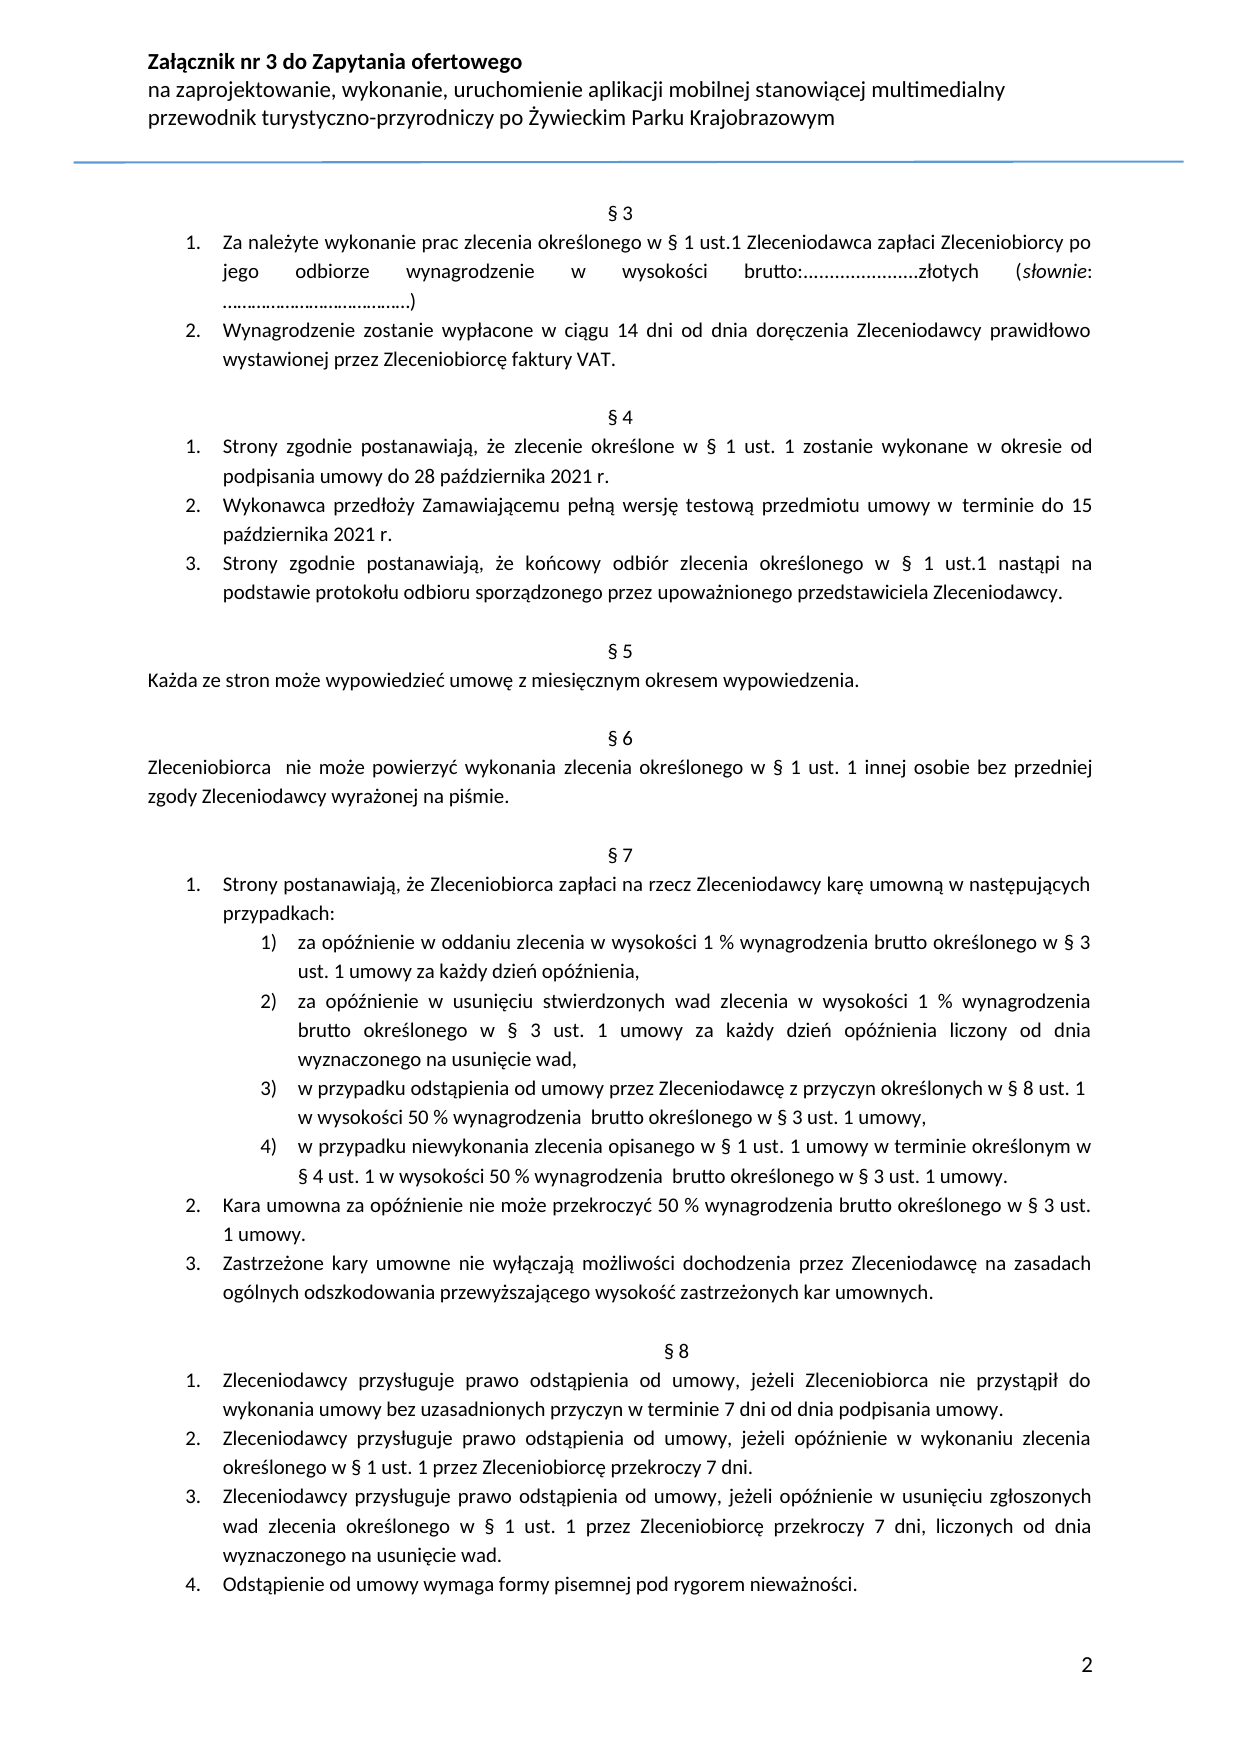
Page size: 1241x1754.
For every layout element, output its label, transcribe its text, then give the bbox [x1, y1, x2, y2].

list Strony zgodnie postanawiają, że zlecenie określone w § 1 ust. 1 zostanie wykonane w okresie od podpisania umowy do 28 października 2021 r. [185, 434, 1092, 488]
list Zastrzeżone kary umowne nie wyłączają możliwości dochodzenia przez Zleceniodawcę na zasadach ogólnych odszkodowania przewyższającego wysokość zastrzeżonych kar umownych. [185, 1250, 1092, 1305]
text Każda ze stron może wypowiedzieć umowę z miesięcznym okresem wypowiedzenia. [148, 667, 1092, 692]
list za opóźnienie w usunięciu stwierdzonych wad zlecenia w wysokości 1 % wynagrodzenia brutto określonego w § 3 ust. 1 umowy za każdy dzień opóźnienia liczony od dnia wyznaczonego na usunięcie wad, [260, 988, 1092, 1072]
list Za należyte wykonanie prac zlecenia określonego w § 1 ust.1 Zleceniodawca zapłaci Zleceniobiorcy po jego odbiorze wynagrodzenie w wysokości brutto:......................złotych (słownie:…………………………………) [185, 229, 1092, 313]
list Zleceniodawcy przysługuje prawo odstąpienia od umowy, jeżeli opóźnienie w wykonaniu zlecenia określonego w § 1 ust. 1 przez Zleceniobiorcę przekroczy 7 dni. [185, 1425, 1092, 1480]
list Zleceniodawcy przysługuje prawo odstąpienia od umowy, jeżeli Zleceniobiorca nie przystąpił do wykonania umowy bez uzasadnionych przyczyn w terminie 7 dni od dnia podpisania umowy. [185, 1367, 1092, 1422]
list Wykonawca przedłoży Zamawiającemu pełną wersję testową przedmiotu umowy w terminie do 15 października 2021 r. [185, 492, 1092, 547]
list Odstąpienie od umowy wymaga formy pisemnej pod rygorem nieważności. [185, 1571, 1092, 1597]
text § 5 [148, 638, 1092, 663]
text § 4 [148, 404, 1092, 430]
text Zleceniobiorca nie może powierzyć wykonania zlecenia określonego w § 1 ust. 1 innej osobie bez przedniej zgody Zleceniodawcy wyrażonej na piśmie. [148, 754, 1092, 809]
list Kara umowna za opóźnienie nie może przekroczyć 50 % wynagrodzenia brutto określonego w § 3 ust. 1 umowy. [185, 1192, 1092, 1247]
text § 7 [148, 842, 1092, 867]
list za opóźnienie w oddaniu zlecenia w wysokości 1 % wynagrodzenia brutto określonego w § 3 ust. 1 umowy za każdy dzień opóźnienia, [260, 929, 1092, 984]
text § 6 [148, 725, 1092, 751]
text § 8 [260, 1338, 1092, 1363]
list Wynagrodzenie zostanie wypłacone w ciągu 14 dni od dnia doręczenia Zleceniodawcy prawidłowo wystawionej przez Zleceniobiorcę faktury VAT. [185, 317, 1092, 372]
list w przypadku odstąpienia od umowy przez Zleceniodawcę z przyczyn określonych w § 8 ust. 1 w wysokości 50 % wynagrodzenia brutto określonego w § 3 ust. 1 umowy, [260, 1075, 1092, 1130]
list Zleceniodawcy przysługuje prawo odstąpienia od umowy, jeżeli opóźnienie w usunięciu zgłoszonych wad zlecenia określonego w § 1 ust. 1 przez Zleceniobiorcę przekroczy 7 dni, liczonych od dnia wyznaczonego na usunięcie wad. [185, 1484, 1092, 1567]
list w przypadku niewykonania zlecenia opisanego w § 1 ust. 1 umowy w terminie określonym w § 4 ust. 1 w wysokości 50 % wynagrodzenia brutto określonego w § 3 ust. 1 umowy. [260, 1134, 1092, 1188]
list Strony postanawiają, że Zleceniobiorca zapłaci na rzecz Zleceniodawcy karę umowną w następujących przypadkach: [185, 871, 1092, 926]
list Strony zgodnie postanawiają, że końcowy odbiór zlecenia określonego w § 1 ust.1 nastąpi na podstawie protokołu odbioru sporządzonego przez upoważnionego przedstawiciela Zleceniodawcy. [185, 550, 1092, 605]
text § 3 [148, 200, 1092, 226]
